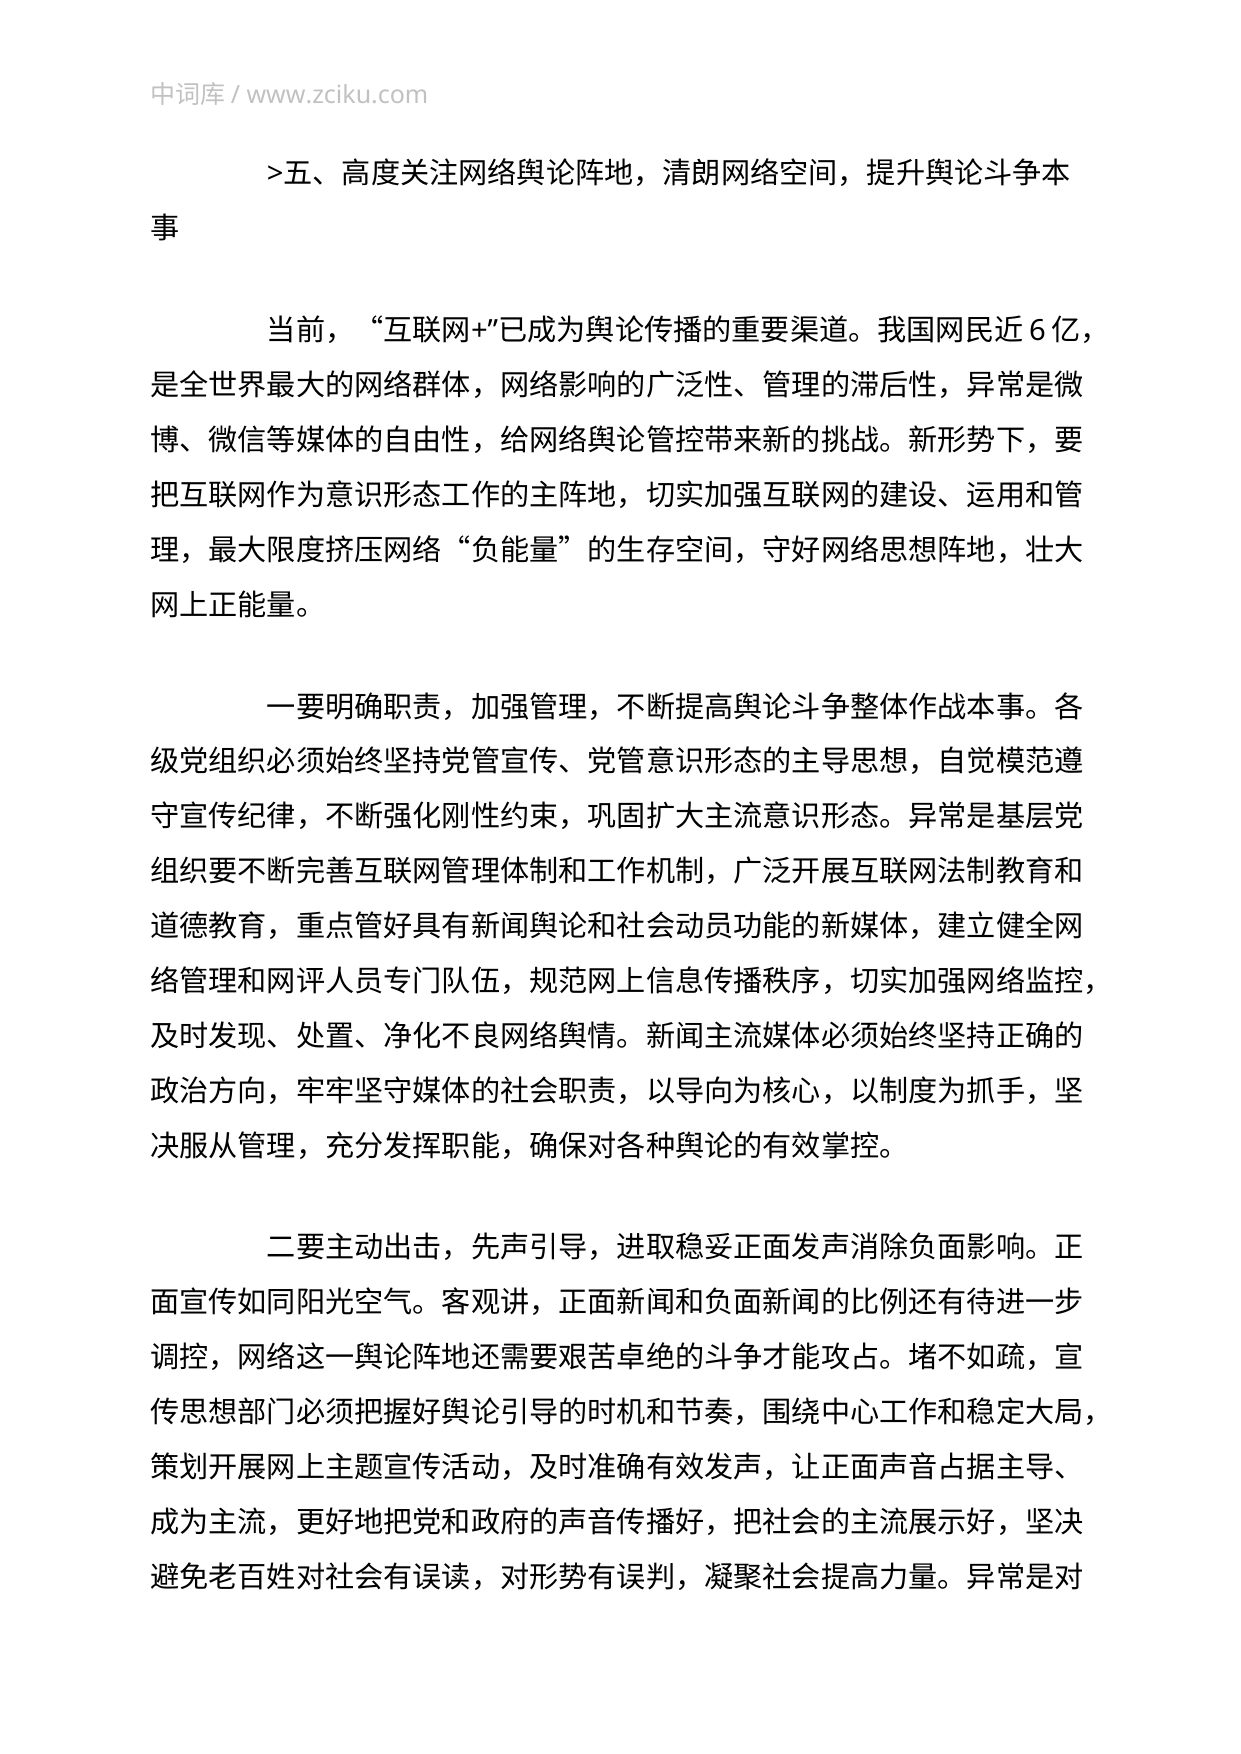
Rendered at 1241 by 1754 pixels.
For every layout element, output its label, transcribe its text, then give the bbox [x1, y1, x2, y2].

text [150, 1224, 1090, 1596]
text 当前，“互联网+”已成为舆论传播的重要渠道。我国网民近6亿，是全世界最大的网络群体，网络影响的广泛性、管理的滞后性，异常是微博、微信等媒体的自由性，给网络舆论管控带来新的挑战。新形势下，要把互联网作为意识形态工作的主阵地，切实加强互联网的建设、运用和管理，最大限度挤压网络“负能量”的生存空间，守好网络思想阵地，壮大网上正能量。 [150, 307, 1090, 624]
text >五、高度关注网络舆论阵地，清朗网络空间，提升舆论斗争本事 [150, 150, 1090, 247]
text 一要明确职责，加强管理，不断提高舆论斗争整体作战本事。各级党组织必须始终坚持党管宣传、党管意识形态的主导思想，自觉模范遵守宣传纪律，不断强化刚性约束，巩固扩大主流意识形态。异常是基层党组织要不断完善互联网管理体制和工作机制，广泛开展互联网法制教育和道德教育，重点管好具有新闻舆论和社会动员功能的新媒体，建立健全网络管理和网评人员专门队伍，规范网上信息传播秩序，切实加强网络监控，及时发现、处置、净化不良网络舆情。新闻主流媒体必须始终坚持正确的政治方向，牢牢坚守媒体的社会职责，以导向为核心，以制度为抓手，坚决服从管理，充分发挥职能，确保对各种舆论的有效掌控。 [150, 683, 1090, 1164]
